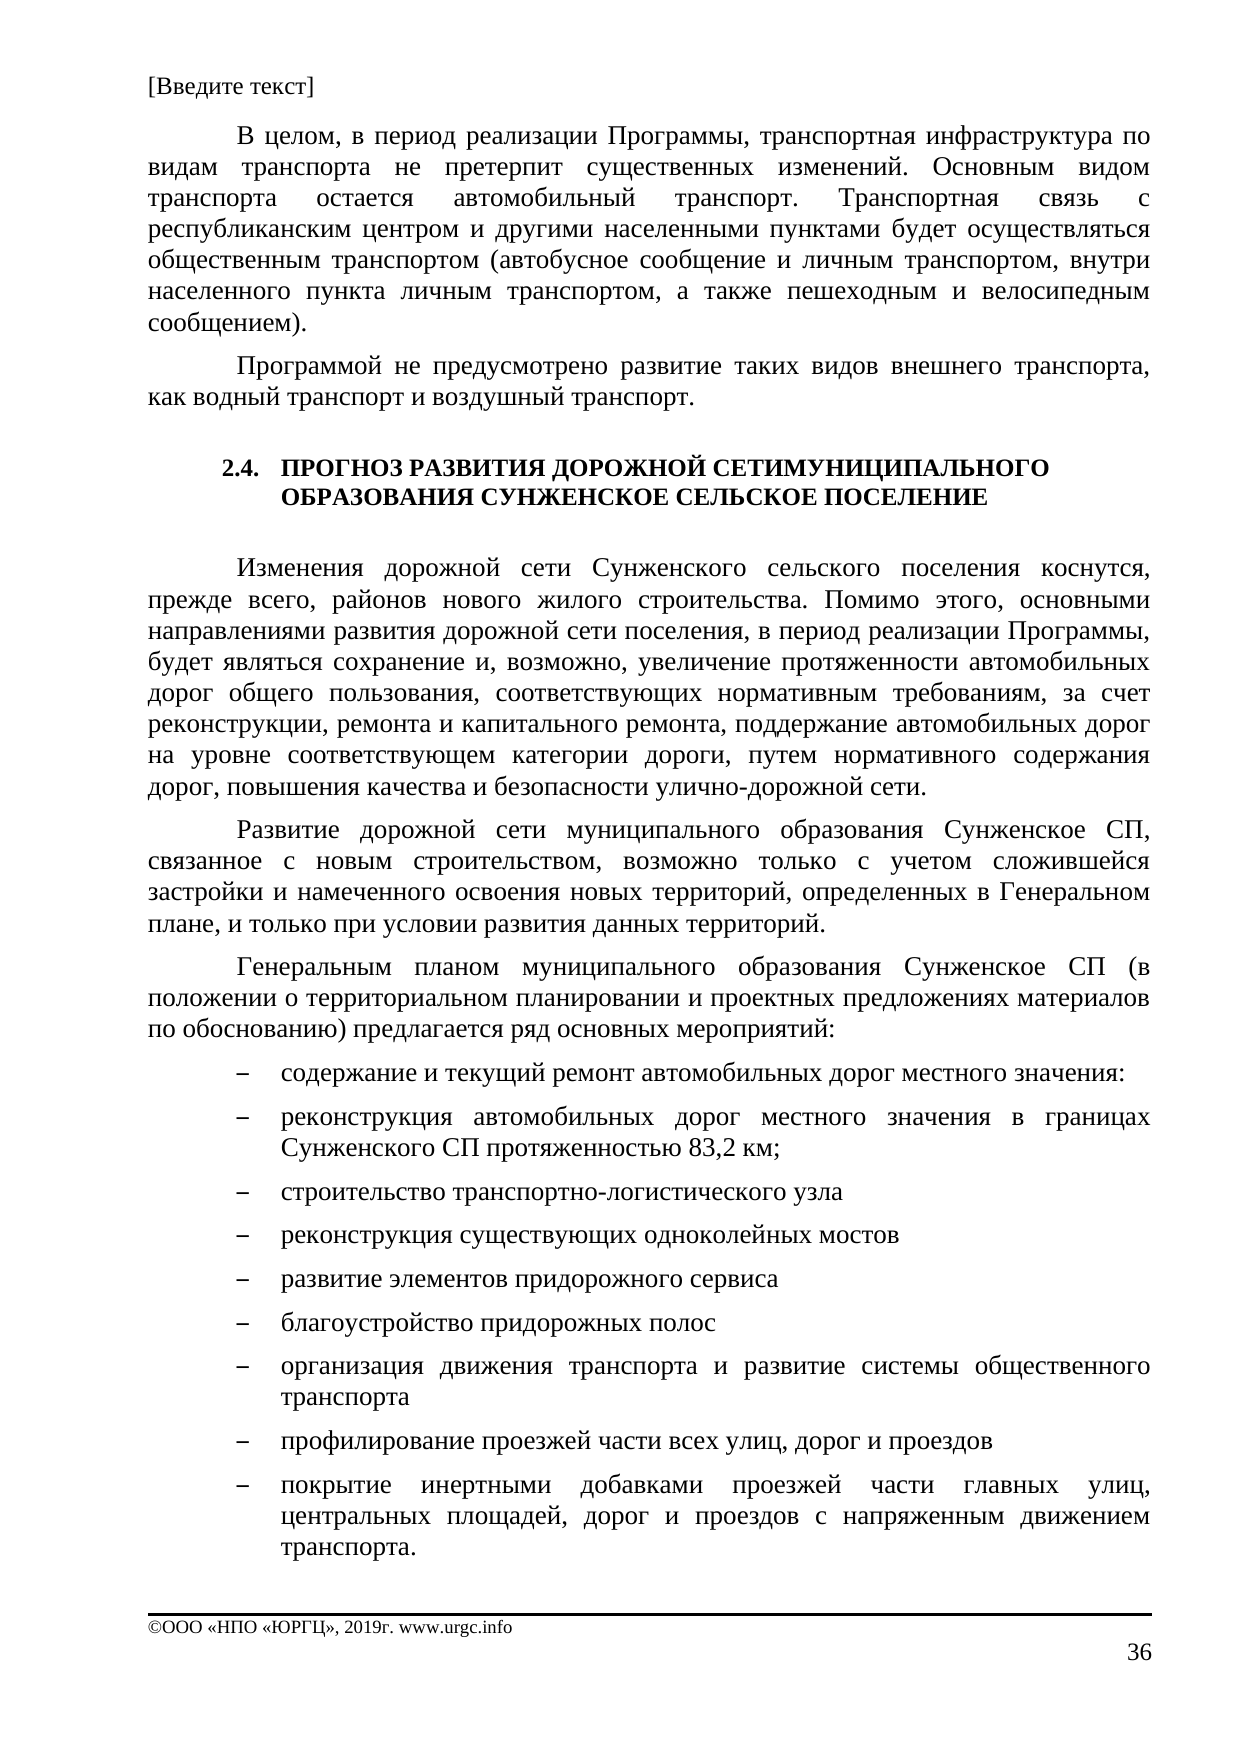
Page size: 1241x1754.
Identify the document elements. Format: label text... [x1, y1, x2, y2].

list содержание и текущий ремонт автомобильных дорог местного значения: [236, 1056, 1152, 1087]
list развитие элементов придорожного сервиса [236, 1262, 1152, 1293]
list ПРОГНОЗ РАЗВИТИЯ ДОРОЖНОЙ СЕТИМУНИЦИПАЛЬНОГО ОБРАЗОВАНИЯ СУНЖЕНСКОЕ СЕЛЬСКОЕ ПОСЕЛЕНИЕ [222, 453, 1152, 510]
list покрытие инертными добавками проезжей части главных улиц, центральных площадей, дорог и проездов с напряженным движением транспорта. [236, 1468, 1152, 1561]
text Изменения дорожной сети Сунженского сельского поселения коснутся, прежде всего, районов нового жилого строительства. Помимо этого, основными направлениями развития дорожной сети поселения, в период реализации Программы, будет являться сохранение и, возможно, увеличение протяженности автомобильных дорог общего пользования, соответствующих нормативным требованиям, за счет реконструкции, ремонта и капитального ремонта, поддержание автомобильных дорог на уровне соответствующем категории дороги, путем нормативного содержания дорог, повышения качества и безопасности улично-дорожной сети. [148, 552, 1152, 801]
list благоустройство придорожных полос [236, 1306, 1152, 1337]
list реконструкция существующих одноколейных мостов [236, 1218, 1152, 1249]
list реконструкция автомобильных дорог местного значения в границах Сунженского СП протяженностью 83,2 км; [236, 1100, 1152, 1162]
text Генеральным планом муниципального образования Сунженское СП (в положении о территориальном планировании и проектных предложениях материалов по обоснованию) предлагается ряд основных мероприятий: [148, 950, 1152, 1044]
text Развитие дорожной сети муниципального образования Сунженское СП, связанное с новым строительством, возможно только с учетом сложившейся застройки и намеченного освоения новых территорий, определенных в Генеральном плане, и только при условии развития данных территорий. [148, 813, 1152, 938]
list строительство транспортно-логистического узла [236, 1175, 1152, 1206]
text Программой не предусмотрено развитие таких видов внешнего транспорта, как водный транспорт и воздушный транспорт. [148, 349, 1152, 412]
list профилирование проезжей части всех улиц, дорог и проездов [236, 1424, 1152, 1455]
list организация движения транспорта и развитие системы общественного транспорта [236, 1349, 1152, 1412]
text В целом, в период реализации Программы, транспортная инфраструктура по видам транспорта не претерпит существенных изменений. Основным видом транспорта остается автомобильный транспорт. Транспортная связь с республиканским центром и другими населенными пунктами будет осуществляться общественным транспортом (автобусное сообщение и личным транспортом, внутри населенного пункта личным транспортом, а также пешеходным и велосипедным сообщением). [148, 119, 1152, 337]
